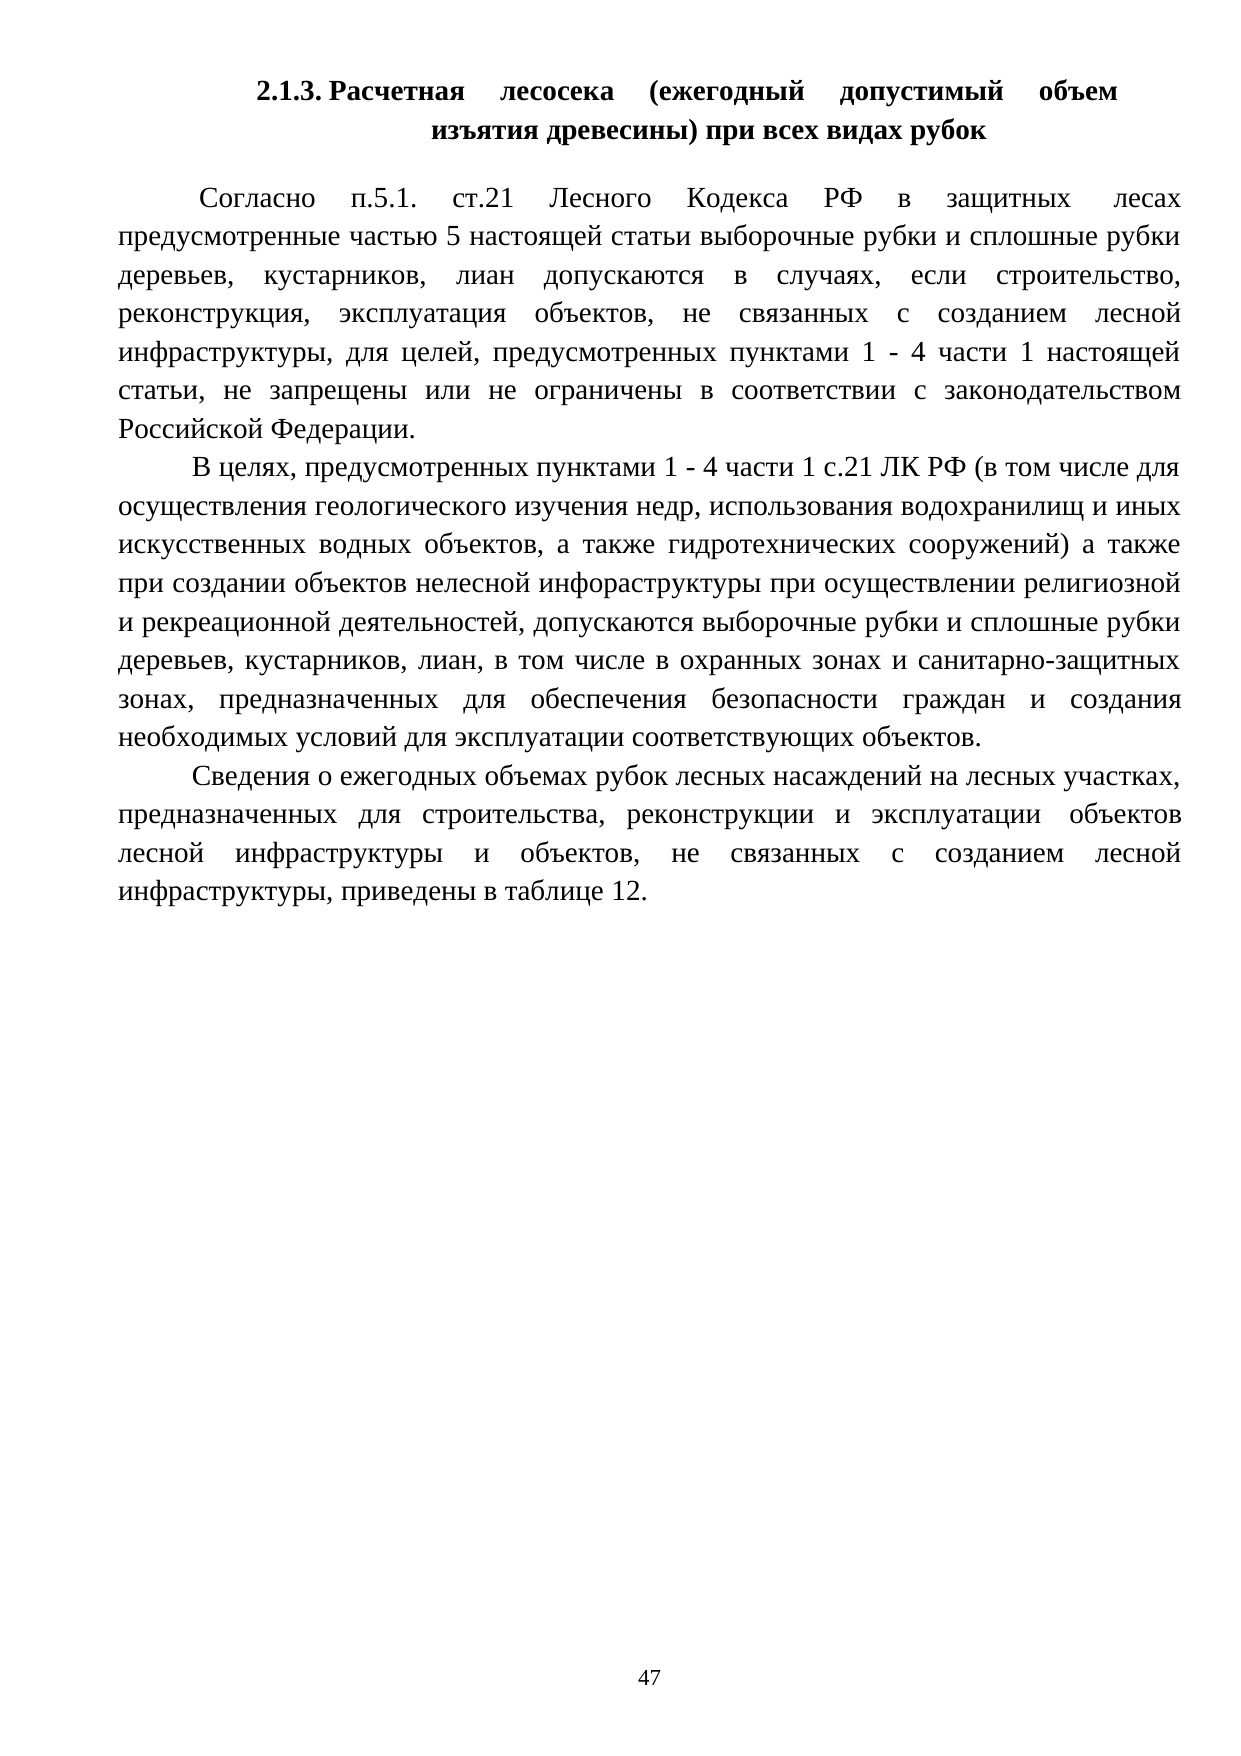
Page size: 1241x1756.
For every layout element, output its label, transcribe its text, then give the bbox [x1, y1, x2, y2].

subtitle Расчетная лесосека (ежегодный допустимый объем изъятия древесины) при всех видах рубок [256, 73, 1118, 146]
text В целях, предусмотренных пунктами 1 - 4 части 1 с.21 ЛК РФ (в том числе для осуществления геологического изучения недр, использования водохранилищ и иных искусственных водных объектов, а также гидротехнических сооружений) а также при создании объектов нелесной инфораструктуры при осуществлении религиозной и рекреационной деятельностей, допускаются выборочные рубки и сплошные рубки деревьев, кустарников, лиан, в том числе в охранных зонах и санитарно-защитных зонах, предназначенных для обеспечения безопасности граждан и создания необходимых условий для эксплуатации соответствующих объектов. [118, 449, 1182, 753]
text Согласно п.5.1. ст.21 Лесного Кодекса РФ в защитных лесах предусмотренные частью 5 настоящей статьи выборочные рубки и сплошные рубки деревьев, кустарников, лиан допускаются в случаях, если строительство, реконструкция, эксплуатация объектов, не связанных с созданием лесной инфраструктуры, для целей, предусмотренных пунктами 1 - 4 части 1 настоящей статьи, не запрещены или не ограничены в соответствии с законодательством Российской Федерации. [118, 180, 1182, 444]
text Сведения о ежегодных объемах рубок лесных насаждений на лесных участках, предназначенных для строительства, реконструкции и эксплуатации объектов лесной инфраструктуры и объектов, не связанных с созданием лесной инфраструктуры, приведены в таблице 12. [118, 758, 1182, 907]
